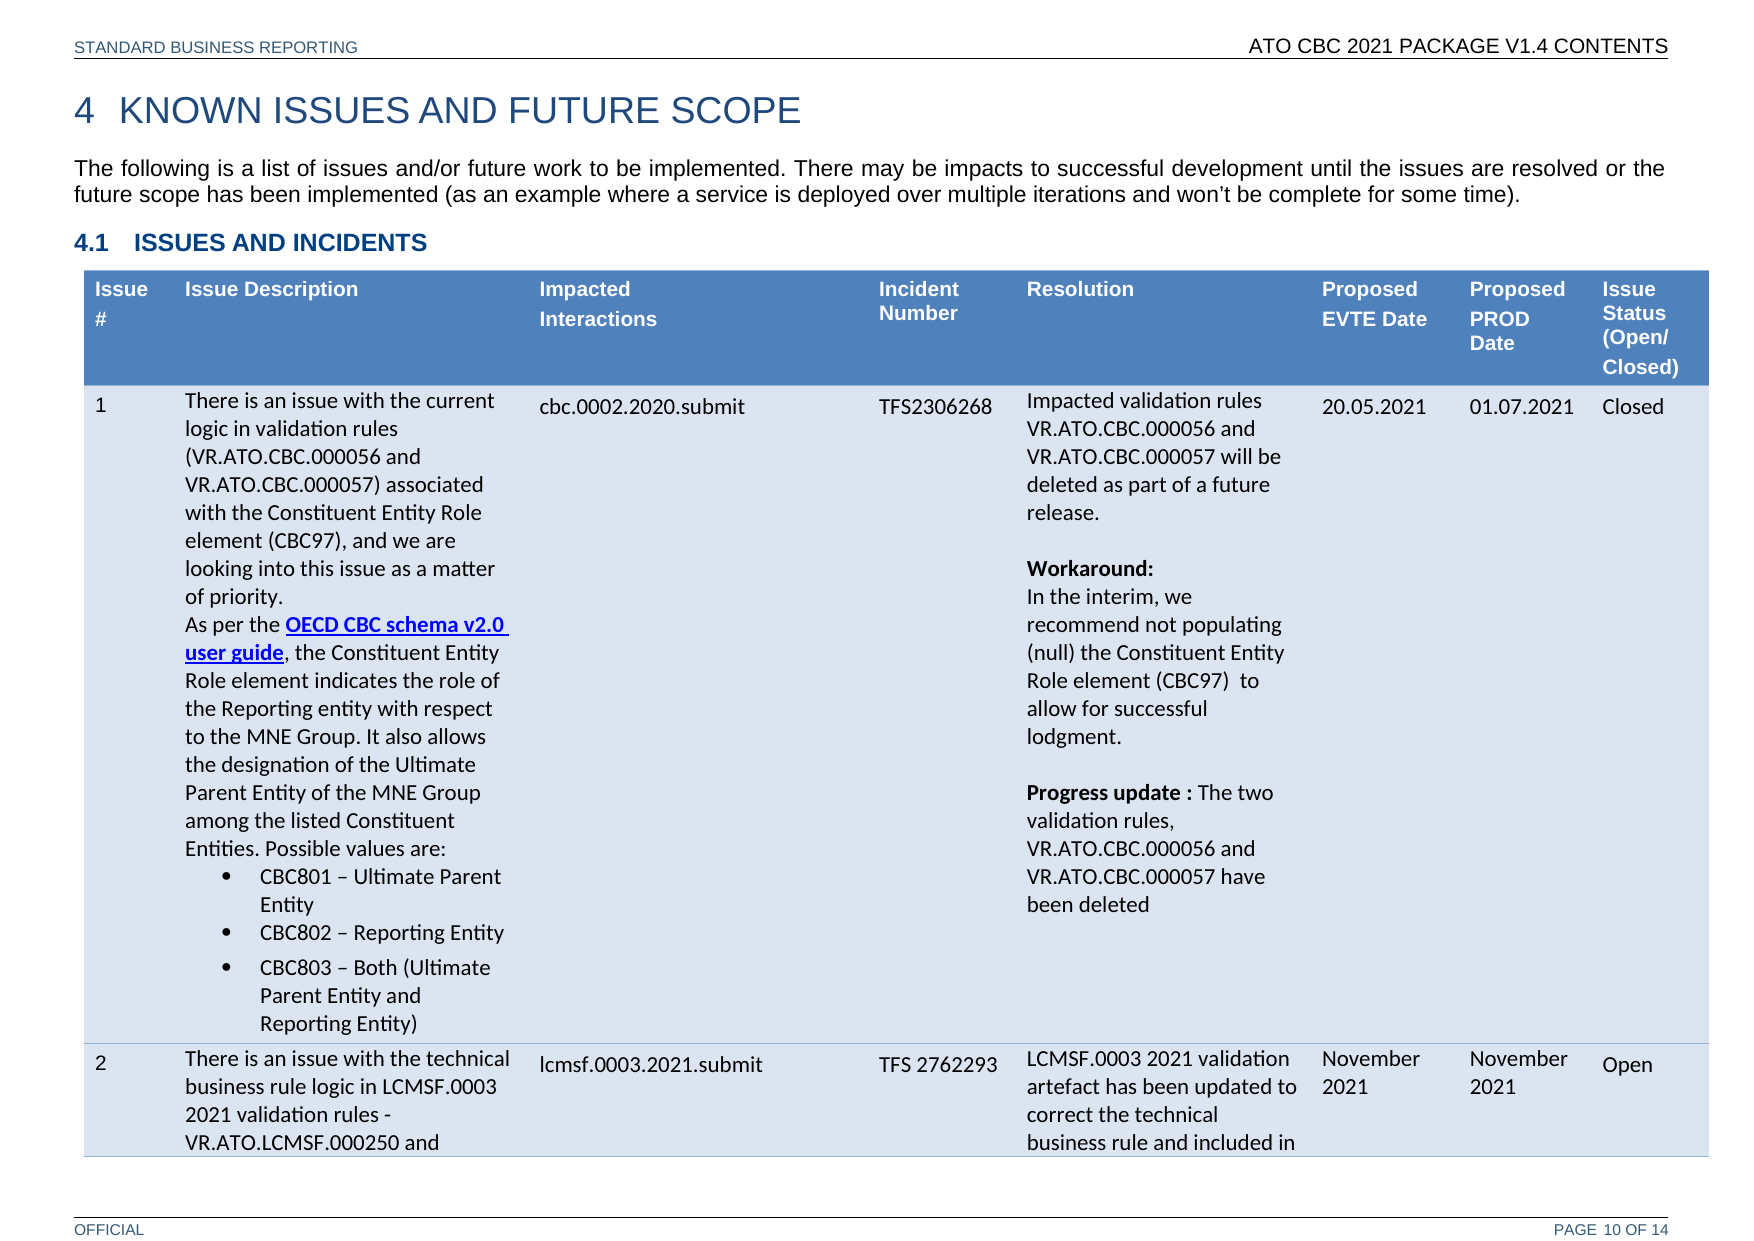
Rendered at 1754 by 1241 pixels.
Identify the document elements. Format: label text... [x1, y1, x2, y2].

table_cell November 2021 [1311, 1044, 1458, 1156]
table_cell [1015, 1044, 1311, 1156]
table_header Proposed EVTE Date [1311, 271, 1458, 385]
text Known issues and future scope [74, 89, 1668, 132]
table_header Issue Description [174, 271, 528, 385]
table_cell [174, 1044, 528, 1156]
table_header Issue # [84, 271, 174, 385]
table_cell 20.05.2021 [1311, 386, 1458, 1043]
table_header Resolution [1015, 271, 1311, 385]
table_cell November 2021 [1458, 1044, 1591, 1156]
table_cell 1 [84, 386, 174, 1043]
text The following is a list of issues and/or future work to be implemented. There may be impacts to successful development until the issues are resolved or the future scope has been implemented (as an example where a service is deployed over multiple iterations and won’t be complete for some time). [74, 155, 1668, 207]
table_header Incident Number [868, 271, 1015, 385]
table_header Impacted Interactions [528, 271, 868, 385]
table_cell lcmsf.0003.2021.submit [528, 1044, 868, 1156]
table_cell Open [1591, 1044, 1709, 1156]
table_cell Closed [1591, 386, 1709, 1043]
table_header Issue Status (Open/ Closed) [1591, 271, 1709, 385]
table_cell There is an issue with the current logic in validation rules (VR.ATO.CBC.000056 and VR.ATO.CBC.000057) associated with the Constituent Entity Role element (CBC97), and we are looking into this issue as a matter of priority. As per the OECD CBC schema v2.0 user guide, the Constituent Entity Role element indicates the role of the Reporting entity with respect to the MNE Group. It also allows the designation of the Ultimate Parent Entity of the MNE Group among the listed Constituent Entities. Possible values are: CBC801 – Ultimate Parent Entity CBC802 – Reporting Entity CBC803 – Both (Ultimate Parent Entity and Reporting Entity) [174, 386, 528, 1043]
table_cell TFS2306268 [868, 386, 1015, 1043]
table_header Proposed PROD Date [1458, 271, 1591, 385]
table_cell TFS 2762293 [868, 1044, 1015, 1156]
table_cell 01.07.2021 [1458, 386, 1591, 1043]
table_cell Impacted validation rules VR.ATO.CBC.000056 and VR.ATO.CBC.000057 will be deleted as part of a future release. Workaround: In the interim, we recommend not populating (null) the Constituent Entity Role element (CBC97) to allow for successful lodgment. Progress update : The two validation rules, VR.ATO.CBC.000056 and VR.ATO.CBC.000057 have been deleted [1015, 386, 1311, 1043]
table_cell cbc.0002.2020.submit [528, 386, 868, 1043]
subtitle Issues and incidents [74, 228, 1668, 257]
table_cell 2 [84, 1044, 174, 1156]
